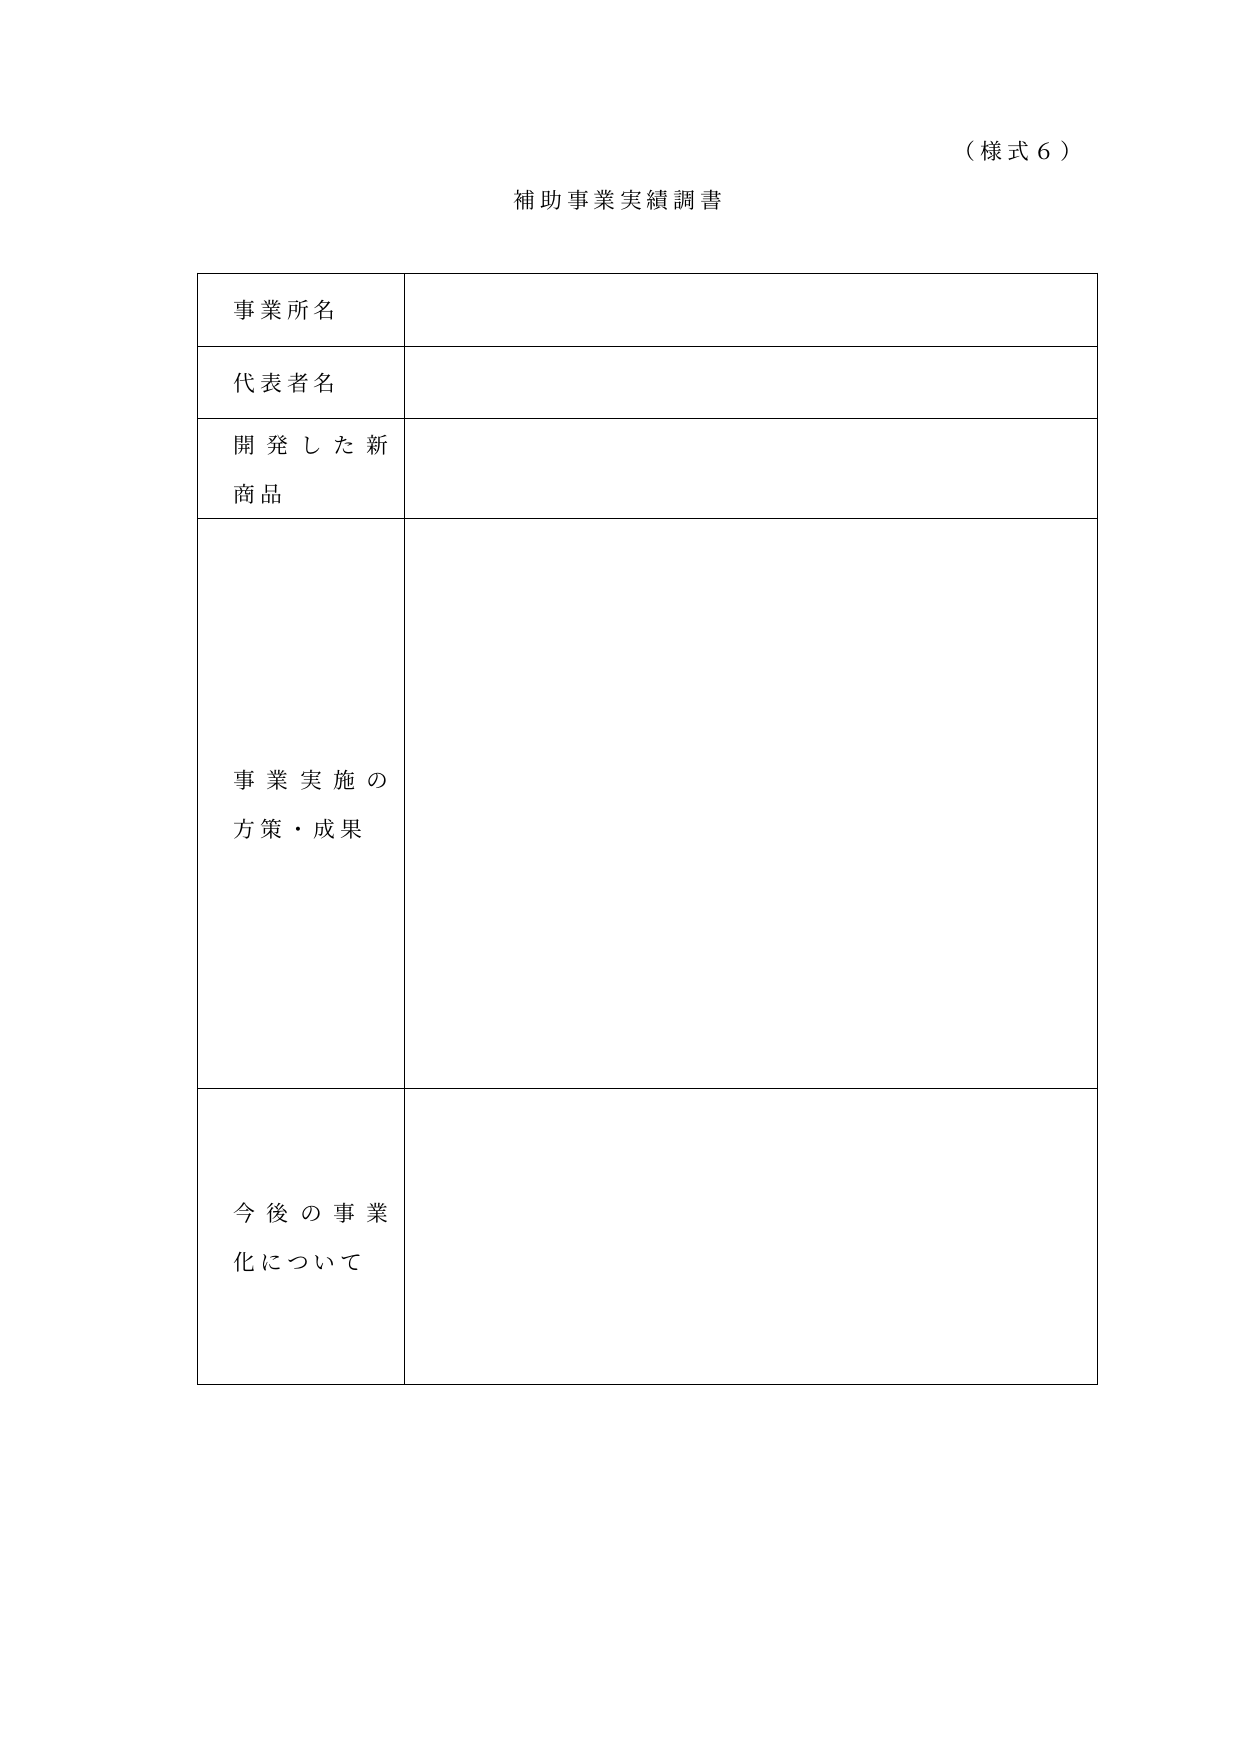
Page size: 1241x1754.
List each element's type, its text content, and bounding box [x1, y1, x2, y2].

text 補助事業実績調書 [153, 174, 1087, 223]
table_header [405, 274, 1097, 346]
table_cell [405, 1089, 1097, 1383]
text （様式６） [153, 125, 1087, 174]
table_cell 代表者名 [198, 347, 404, 418]
table_cell [405, 347, 1097, 418]
table_header 事業所名 [198, 274, 404, 346]
table_cell [405, 419, 1097, 517]
table_cell 今後の事業化について [198, 1089, 404, 1383]
table_cell 開発した新商品 [198, 419, 404, 517]
table_cell [405, 519, 1097, 1088]
table_cell 事業実施の方策・成果 [198, 519, 404, 1088]
